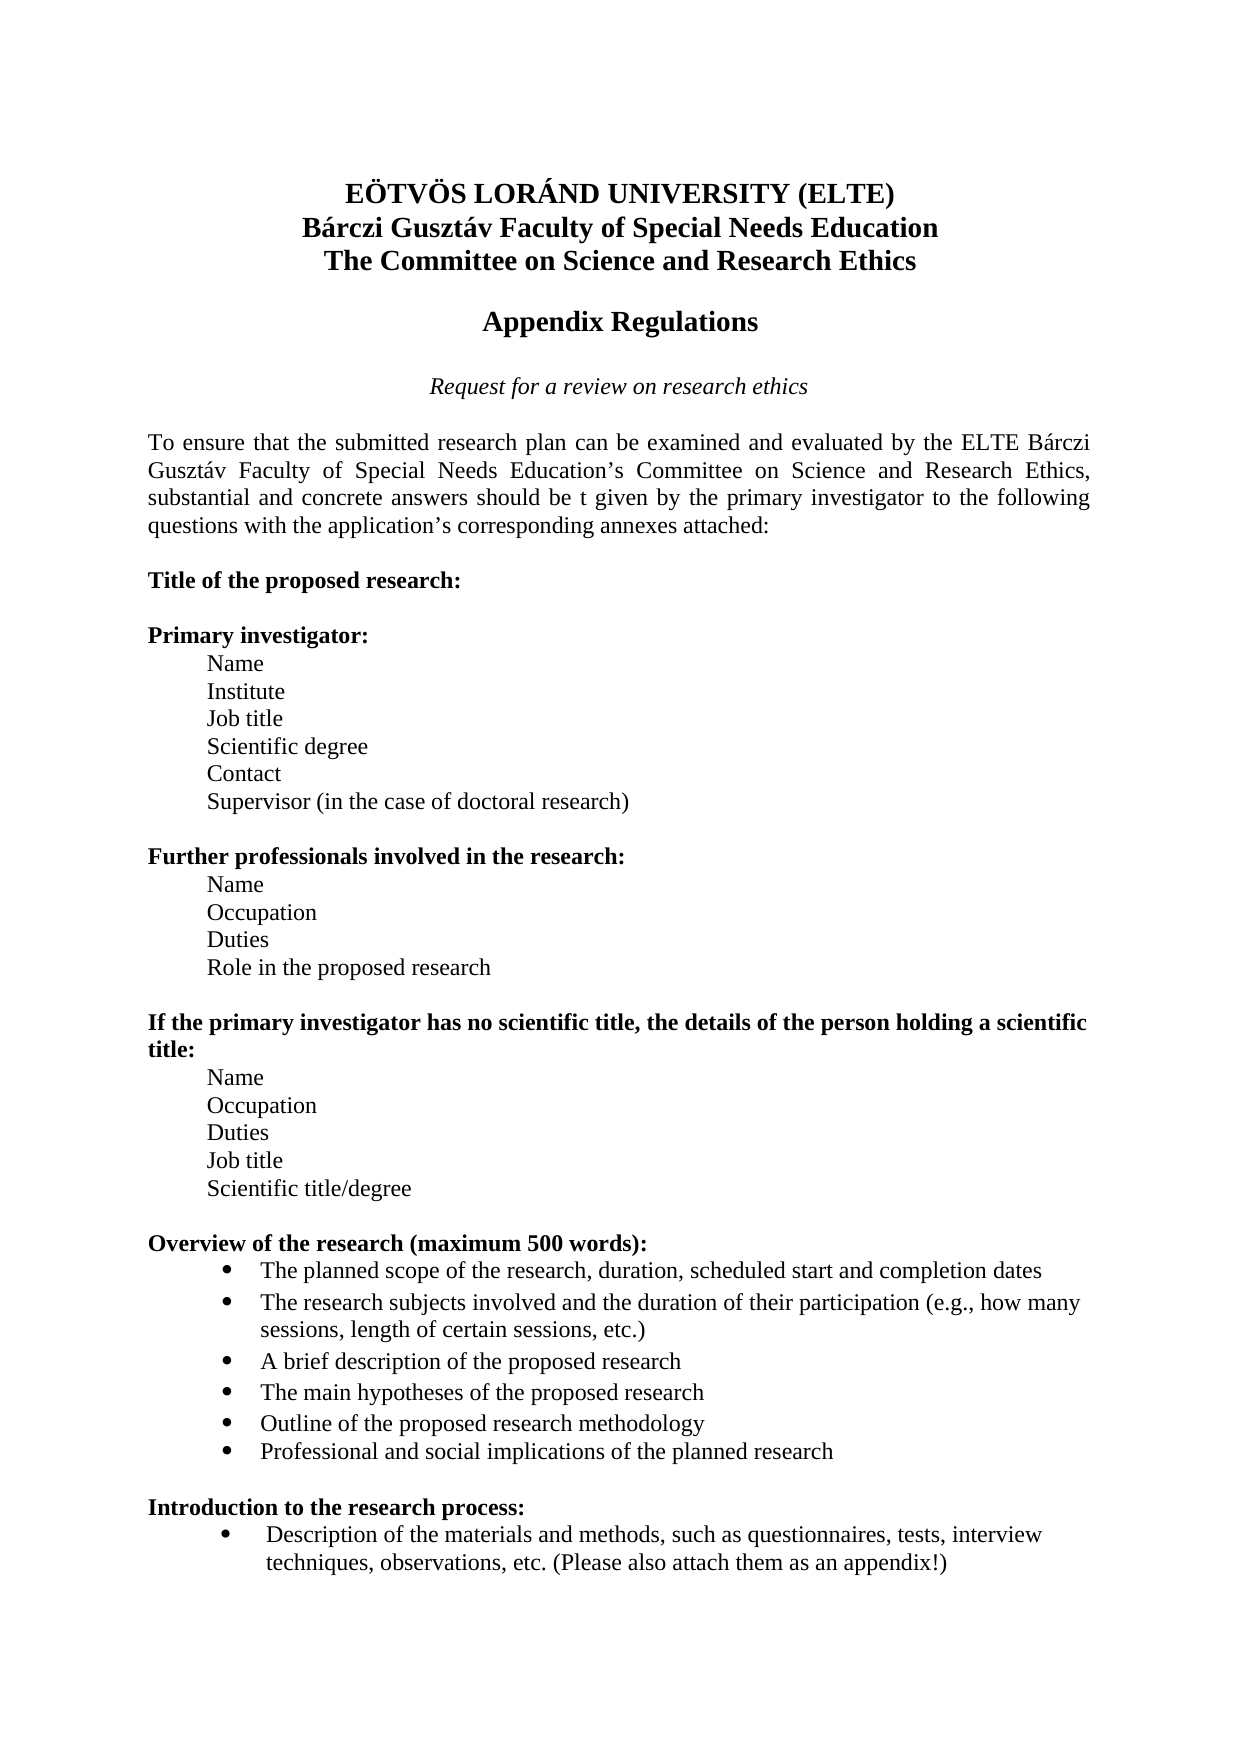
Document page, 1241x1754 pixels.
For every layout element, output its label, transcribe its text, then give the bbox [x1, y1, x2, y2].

text Job title [148, 704, 1093, 732]
text Name [148, 1063, 1093, 1091]
text Occupation [148, 1091, 1093, 1118]
text Overview of the research (maximum 500 words): [148, 1229, 1093, 1256]
text If the primary investigator has no scientific title, the details of the person holding a scientific title: [148, 1008, 1093, 1063]
text To ensure that the submitted research plan can be examined and evaluated by the ELTE Bárczi Gusztáv Faculty of Special Needs Education’s Committee on Science and Research Ethics, substantial and concrete answers should be t given by the primary investigator to the following questions with the application’s corresponding annexes attached: [148, 428, 1093, 539]
list The main hypotheses of the proposed research [223, 1378, 1093, 1406]
list A brief description of the proposed research [223, 1347, 1093, 1374]
text The Committee on Science and Research Ethics [148, 243, 1093, 277]
text Duties [148, 925, 1093, 953]
list The research subjects involved and the duration of their participation (e.g., how many sessions, length of certain sessions, etc.) [223, 1288, 1093, 1343]
text Supervisor (in the case of doctoral research) [148, 787, 1093, 815]
text Role in the proposed research [148, 953, 1093, 980]
text Job title [148, 1146, 1093, 1173]
text Further professionals involved in the research: [148, 842, 1093, 870]
list Professional and social implications of the planned research [223, 1437, 1093, 1465]
text Introduction to the research process: [148, 1493, 1093, 1520]
list The planned scope of the research, duration, scheduled start and completion dates [223, 1256, 1093, 1284]
list Outline of the proposed research methodology [223, 1409, 1093, 1437]
text Appendix Regulations [148, 304, 1093, 338]
list Description of the materials and methods, such as questionnaires, tests, interview techniques, observations, etc. (Please also attach them as an appendix!) [221, 1520, 1093, 1575]
text Contact [148, 759, 1093, 787]
text Primary investigator: [148, 621, 1093, 649]
text EÖTVÖS LORÁND UNIVERSITY (ELTE) [148, 176, 1093, 210]
text Scientific title/degree [148, 1173, 1093, 1201]
text Bárczi Gusztáv Faculty of Special Needs Education [148, 210, 1093, 243]
text Scientific degree [148, 732, 1093, 759]
text Occupation [148, 897, 1093, 925]
text Name [148, 649, 1093, 677]
text Request for a review on research ethics [148, 372, 1093, 399]
text Institute [148, 677, 1093, 704]
text Title of the proposed research: [148, 566, 1093, 594]
text Name [148, 870, 1093, 897]
text Duties [148, 1118, 1093, 1146]
